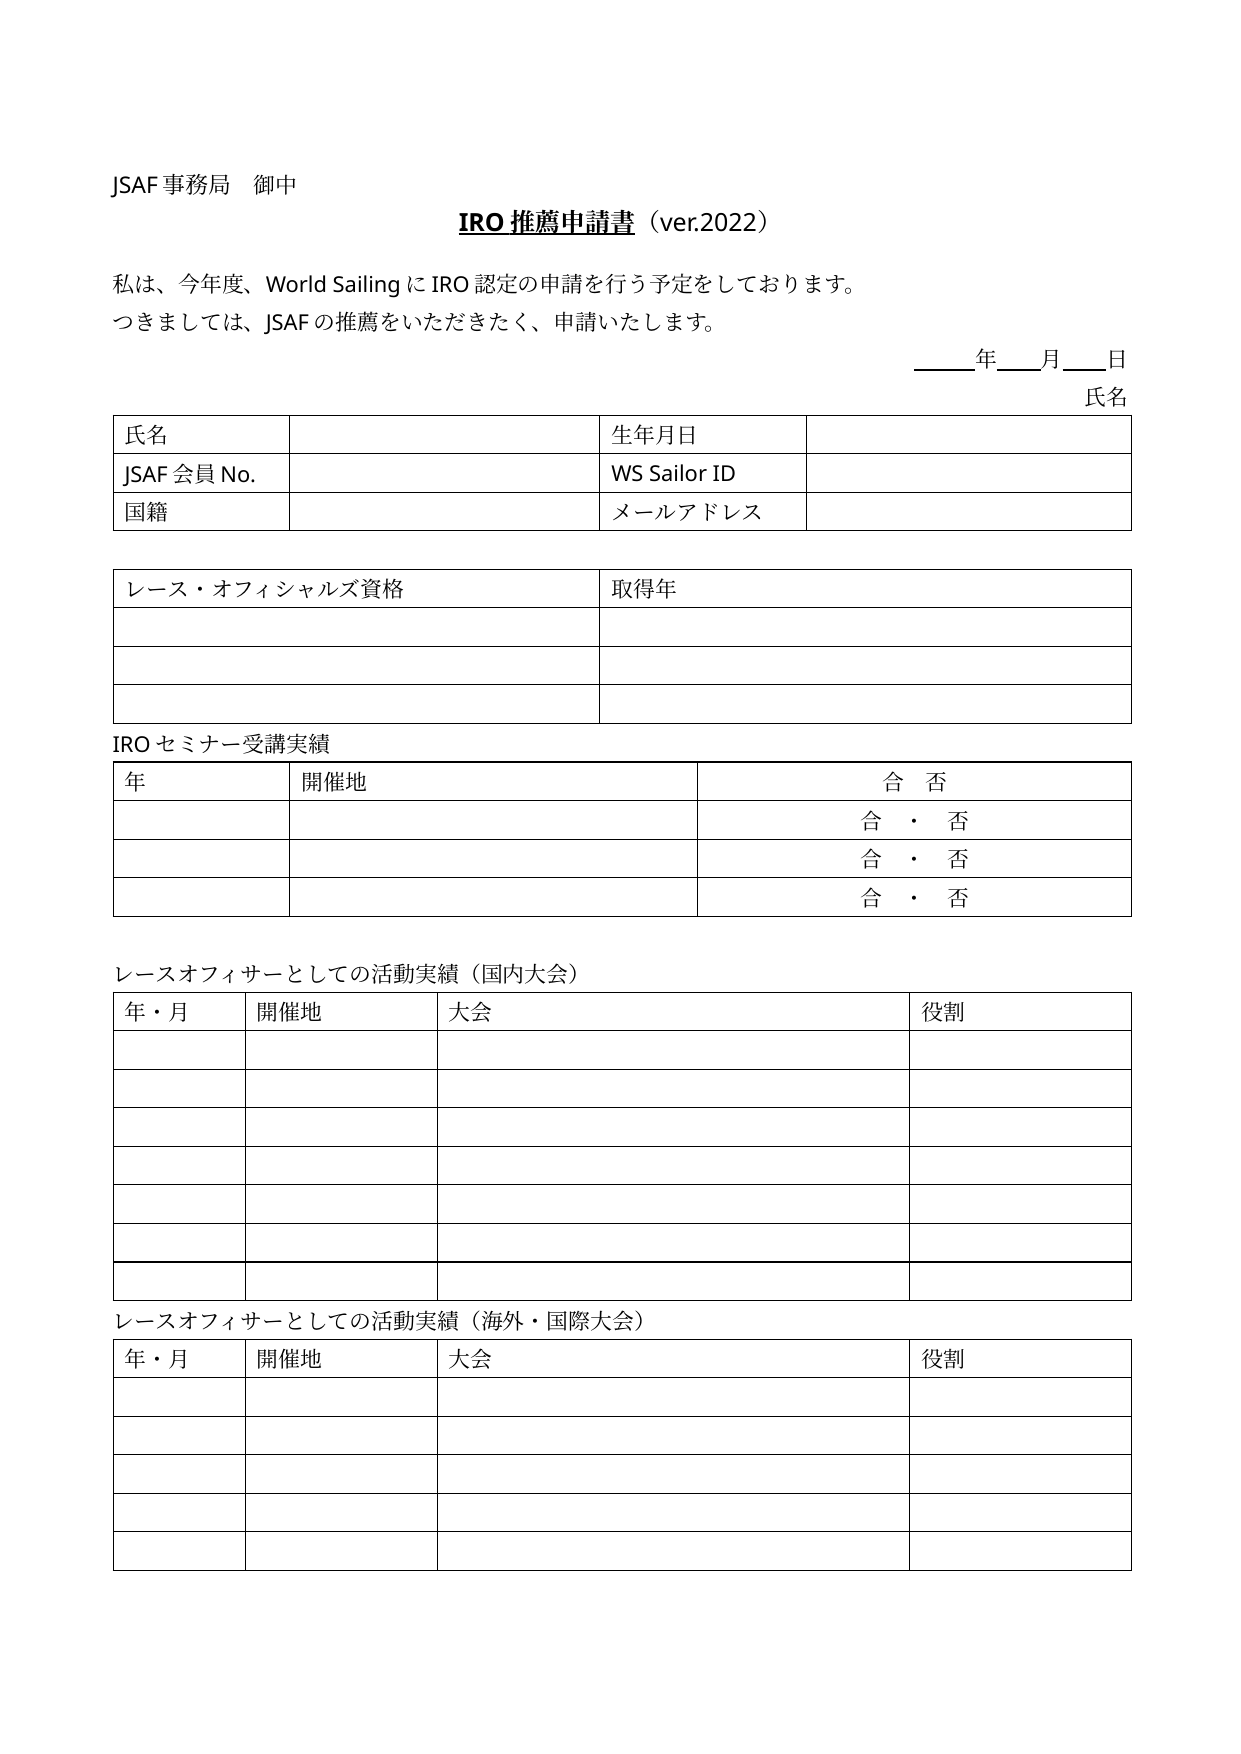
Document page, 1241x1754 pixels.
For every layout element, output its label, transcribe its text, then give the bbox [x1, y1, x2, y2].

table_cell メールアドレス [600, 493, 806, 530]
table_cell [438, 1494, 909, 1531]
table_cell [114, 1378, 245, 1416]
text レースオフィサーとしての活動実績（国内大会） [112, 954, 1128, 992]
table_cell [910, 1031, 1131, 1069]
table_cell [114, 1147, 245, 1184]
text 年 月 日 [112, 339, 1128, 377]
table_cell [438, 1108, 909, 1146]
table_cell [600, 608, 1131, 646]
table_cell [438, 1455, 909, 1493]
table_cell [114, 878, 289, 916]
table_cell 合 ・ 否 [698, 878, 1131, 916]
table_cell [246, 1185, 437, 1223]
table_header 生年月日 [600, 416, 806, 453]
table_header [807, 416, 1131, 453]
table_cell [910, 1532, 1131, 1570]
table_cell [114, 1031, 245, 1069]
table_header 開催地 [246, 1340, 437, 1377]
table_cell [246, 1378, 437, 1416]
table_cell 国籍 [114, 493, 289, 530]
table_cell [114, 1417, 245, 1454]
table_header 開催地 [290, 763, 697, 800]
text レースオフィサーとしての活動実績（海外・国際大会） [112, 1301, 1128, 1338]
table_cell [910, 1185, 1131, 1223]
table_header 取得年 [600, 570, 1131, 607]
table_cell [114, 1532, 245, 1570]
table_cell [910, 1263, 1131, 1300]
table_cell [910, 1070, 1131, 1107]
table_cell [910, 1224, 1131, 1261]
table_cell [114, 1070, 245, 1107]
table_cell [114, 1108, 245, 1146]
table_cell [910, 1378, 1131, 1416]
table_cell [246, 1108, 437, 1146]
table_cell [114, 801, 289, 838]
table_header 年・月 [114, 993, 245, 1030]
table_cell [910, 1417, 1131, 1454]
table_cell WS Sailor ID [600, 454, 806, 492]
table_cell 合 ・ 否 [698, 840, 1131, 877]
table_header 大会 [438, 993, 909, 1030]
table_cell [246, 1070, 437, 1107]
table_header 役割 [910, 1340, 1131, 1377]
text 氏名 [112, 377, 1128, 414]
table_cell [290, 454, 599, 492]
table_cell [246, 1494, 437, 1531]
table_header 役割 [910, 993, 1131, 1030]
table_cell [246, 1224, 437, 1261]
text JSAF事務局 御中 [112, 164, 1128, 202]
table_cell [438, 1070, 909, 1107]
text つきましては、JSAFの推薦をいただきたく、申請いたします。 [112, 302, 1128, 339]
table_cell [290, 840, 697, 877]
text IROセミナー受講実績 [112, 724, 1128, 761]
table_header 氏名 [114, 416, 289, 453]
table_cell [114, 840, 289, 877]
table_cell [807, 493, 1131, 530]
table_cell JSAF会員No. [114, 454, 289, 492]
table_cell [290, 878, 697, 916]
text IRO推薦申請書（ver.2022） [112, 202, 1128, 239]
table_cell [246, 1147, 437, 1184]
table_cell [246, 1532, 437, 1570]
table_cell [290, 801, 697, 838]
text 私は、今年度、World SailingにIRO認定の申請を行う予定をしております。 [112, 264, 1128, 302]
table_cell [114, 1185, 245, 1223]
table_cell [807, 454, 1131, 492]
table_cell [114, 1455, 245, 1493]
table_cell [114, 1494, 245, 1531]
table_header レース・オフィシャルズ資格 [114, 570, 599, 607]
table_cell [114, 1224, 245, 1261]
table_header 年 [114, 763, 289, 800]
table_cell [600, 647, 1131, 684]
table_cell [246, 1031, 437, 1069]
table_cell [438, 1263, 909, 1300]
table_cell 合 ・ 否 [698, 801, 1131, 838]
table_cell [600, 685, 1131, 723]
table_cell [114, 608, 599, 646]
table_header 年・月 [114, 1340, 245, 1377]
table_cell [438, 1378, 909, 1416]
table_header 開催地 [246, 993, 437, 1030]
table_cell [438, 1185, 909, 1223]
table_cell [910, 1455, 1131, 1493]
table_cell [114, 685, 599, 723]
table_cell [910, 1108, 1131, 1146]
table_header 合 否 [698, 763, 1131, 800]
table_cell [438, 1147, 909, 1184]
table_header [290, 416, 599, 453]
table_cell [246, 1417, 437, 1454]
table_cell [438, 1224, 909, 1261]
table_cell [438, 1532, 909, 1570]
table_cell [910, 1494, 1131, 1531]
table_cell [290, 493, 599, 530]
table_cell [438, 1031, 909, 1069]
table_header 大会 [438, 1340, 909, 1377]
table_cell [114, 1263, 245, 1300]
table_cell [246, 1455, 437, 1493]
table_cell [246, 1263, 437, 1300]
table_cell [910, 1147, 1131, 1184]
table_cell [114, 647, 599, 684]
table_cell [438, 1417, 909, 1454]
